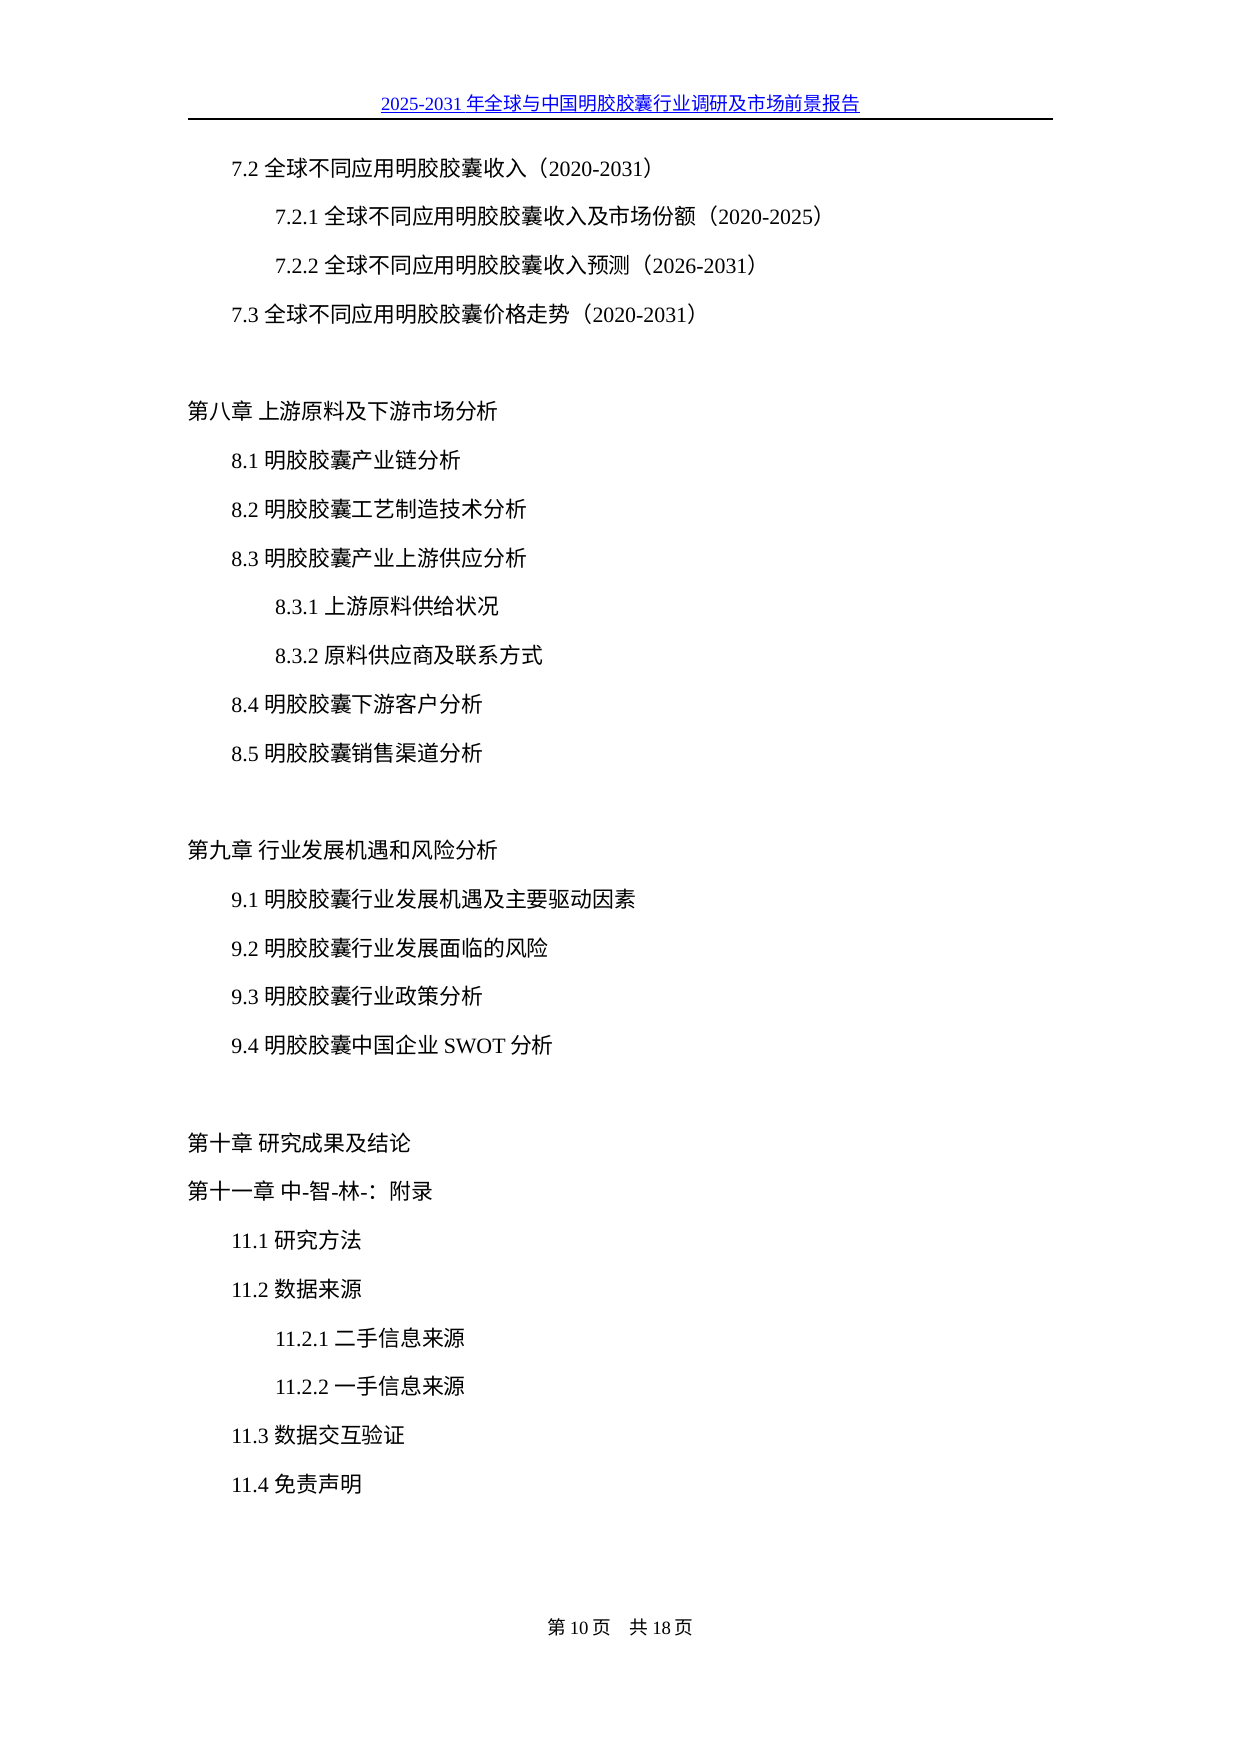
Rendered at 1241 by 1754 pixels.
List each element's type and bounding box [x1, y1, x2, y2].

text [187, 150, 1053, 1499]
